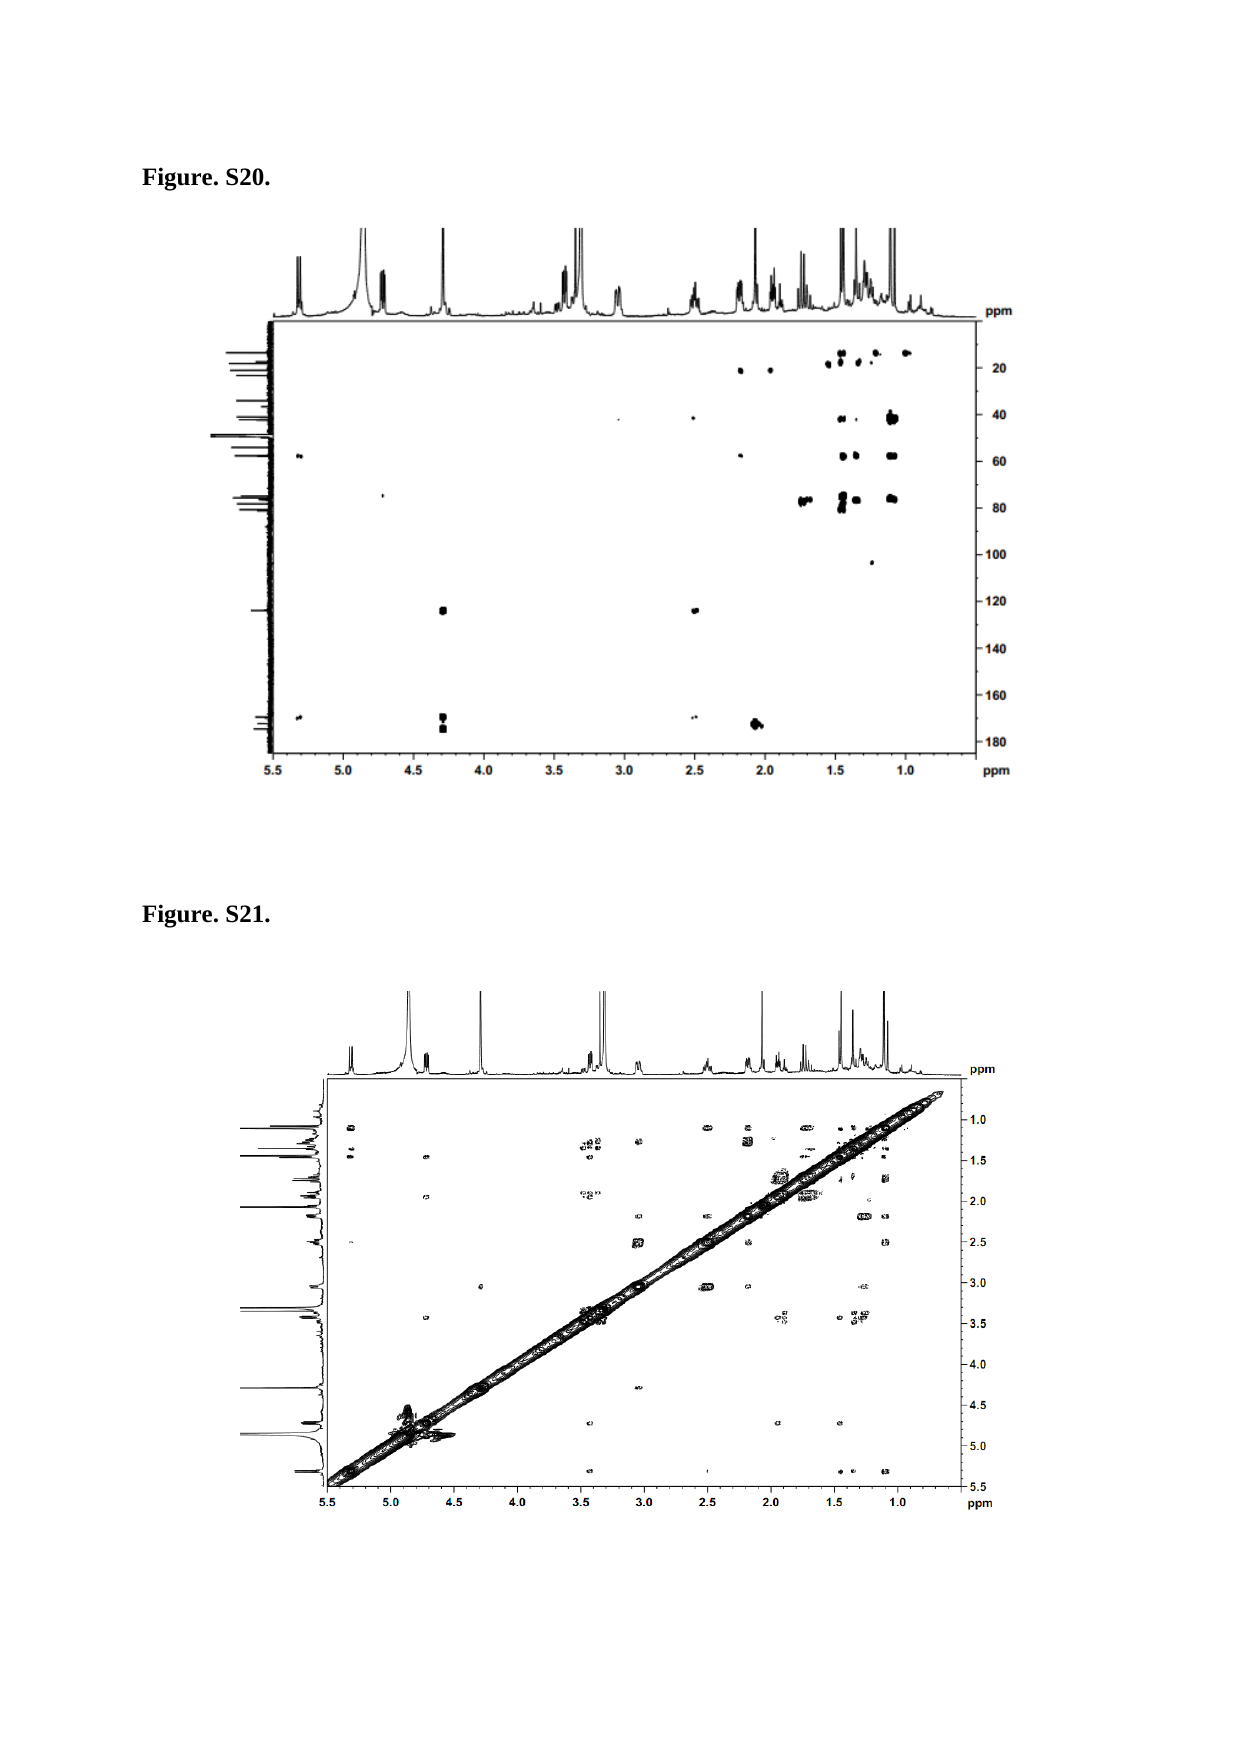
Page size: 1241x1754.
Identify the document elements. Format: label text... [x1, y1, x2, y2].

picture [197, 944, 1038, 1536]
text Figure. S21. [142, 899, 1092, 928]
text Figure. S20. [142, 162, 1092, 191]
picture [191, 207, 1043, 798]
